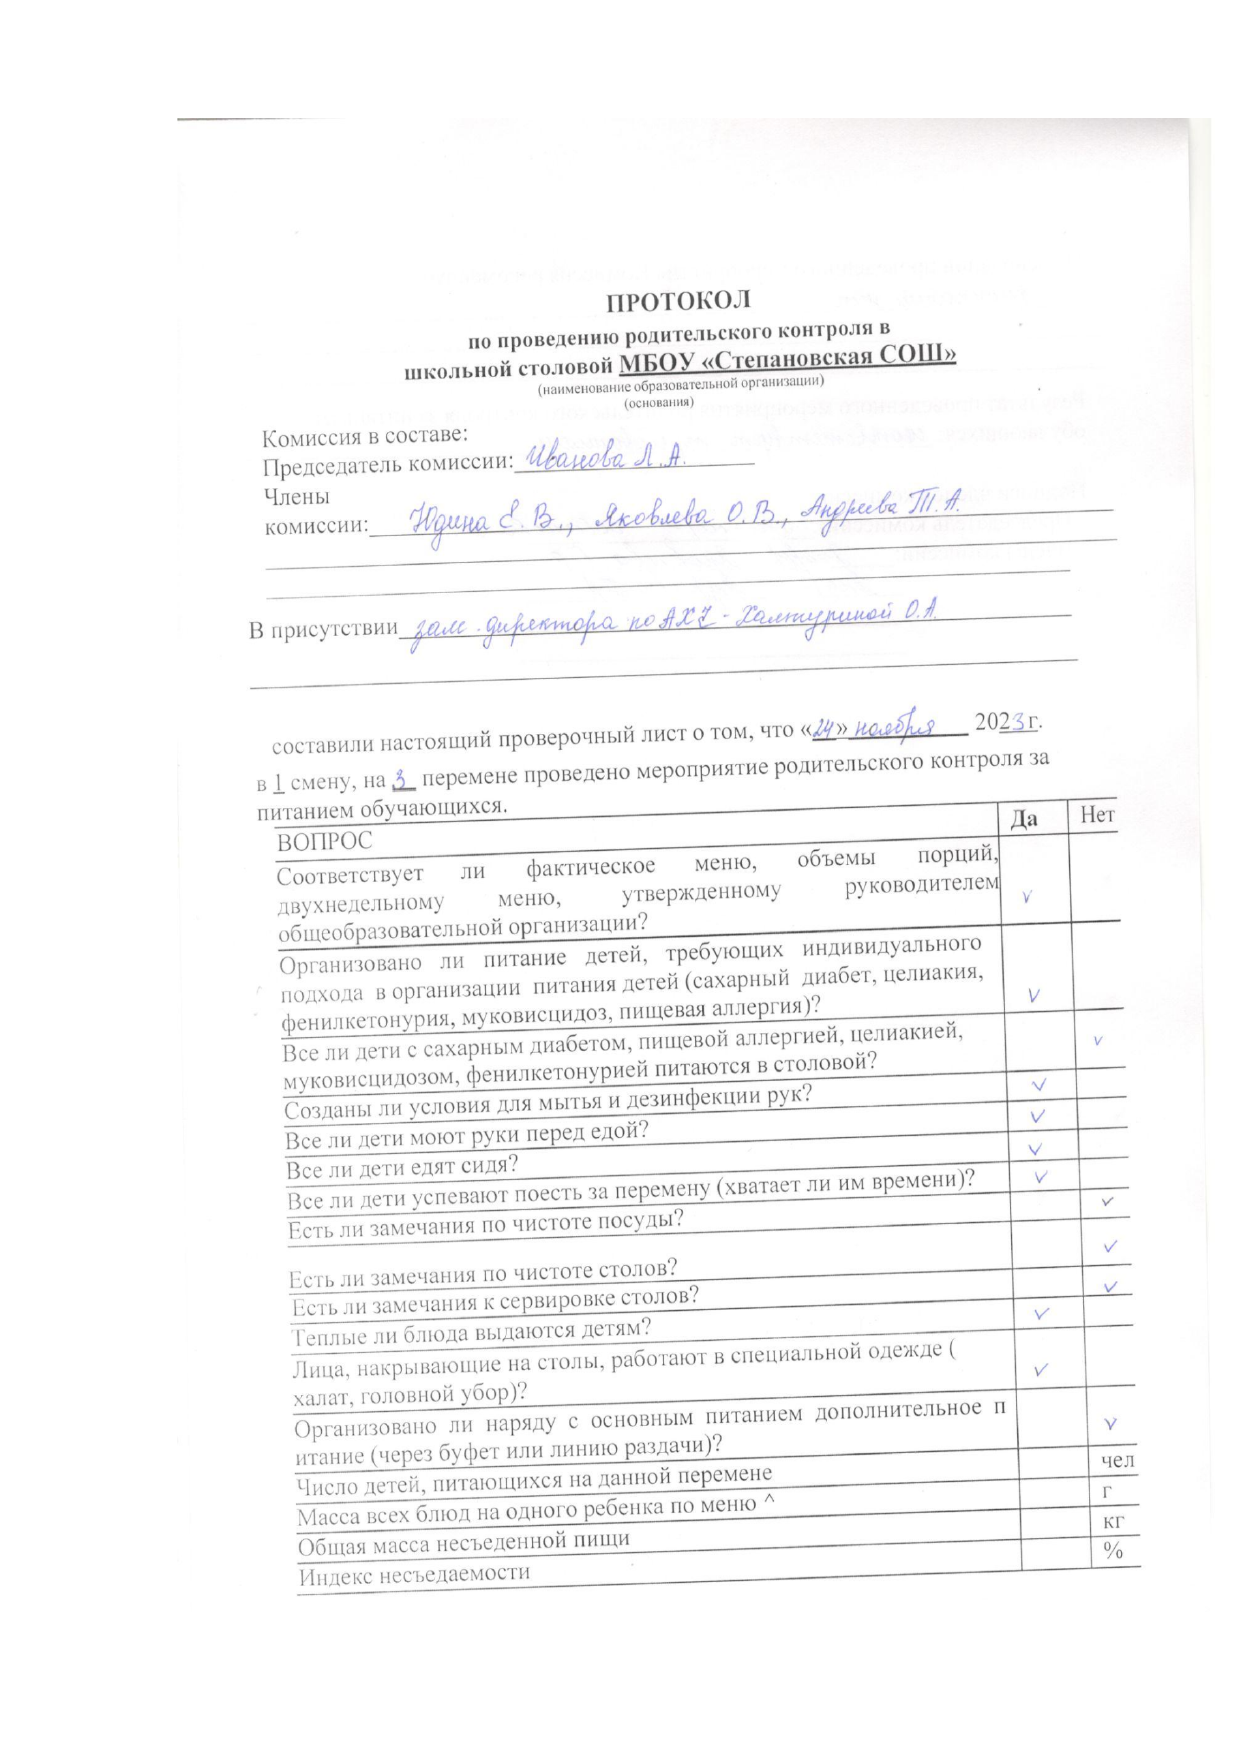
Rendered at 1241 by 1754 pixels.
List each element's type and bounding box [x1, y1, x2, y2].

picture [177, 118, 1227, 1636]
